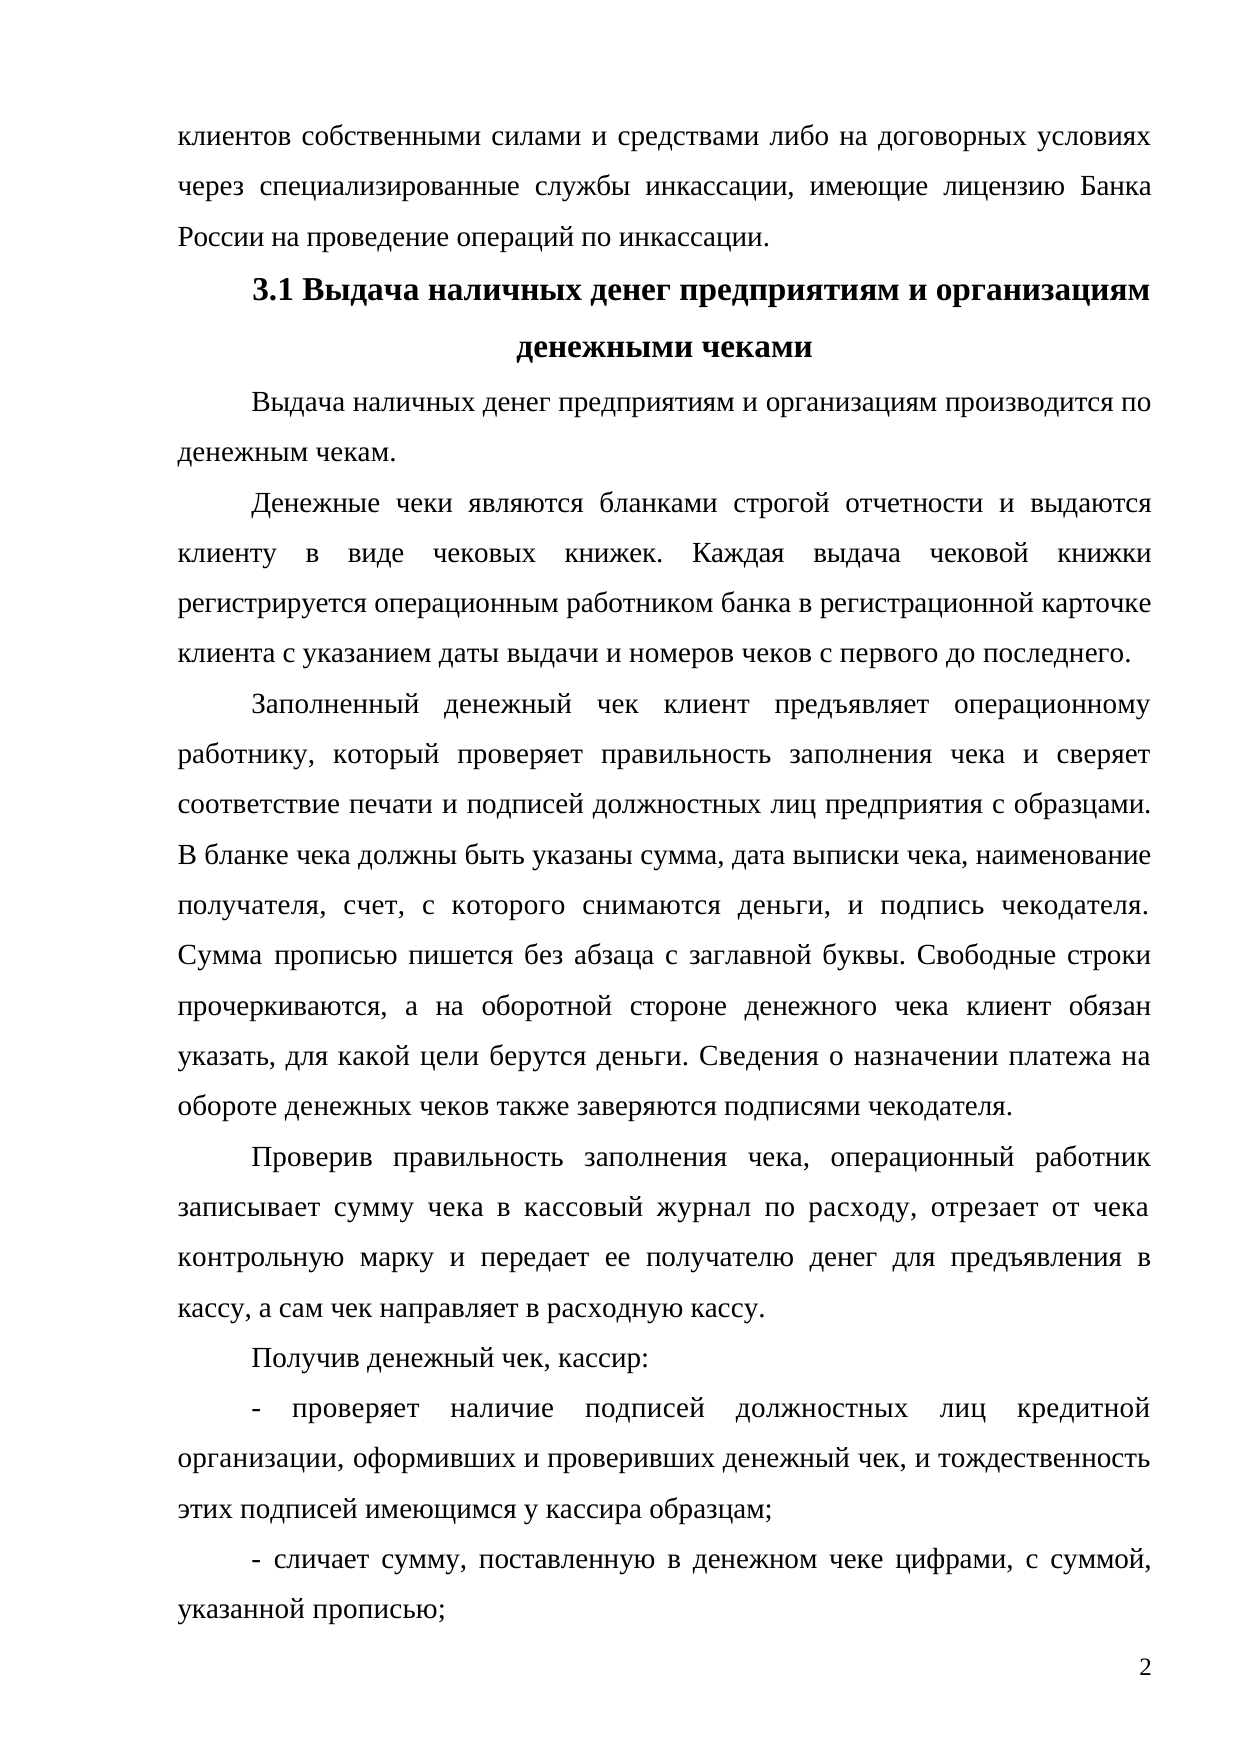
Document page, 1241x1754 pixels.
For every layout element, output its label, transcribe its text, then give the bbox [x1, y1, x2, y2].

text - проверяет наличие подписей должностных лиц кредитной организации, оформивших и проверивших денежный чек, и тождественность этих подписей имеющимся у кассира образцам; [177, 1390, 1152, 1524]
text Получив денежный чек, кассир: [177, 1340, 1152, 1373]
text Выдача наличных денег предприятиям и организациям производится по денежным чекам. [177, 384, 1152, 468]
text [177, 118, 1152, 252]
text 3.1 Выдача наличных денег предприятиям и организациям денежными чеками [177, 269, 1152, 365]
text Денежные чеки являются бланками строгой отчетности и выдаются клиенту в виде чековых книжек. Каждая выдача чековой книжки регистрируется операционным работником банка в регистрационной карточке клиента с указанием даты выдачи и номеров чеков с первого до последнего. [177, 485, 1152, 669]
text Проверив правильность заполнения чека, операционный работник записывает сумму чека в кассовый журнал по расходу, отрезает от чека контрольную марку и передает ее получателю денег для предъявления в кассу, а сам чек направляет в расходную кассу. [177, 1139, 1152, 1323]
text Заполненный денежный чек клиент предъявляет операционному работнику, который проверяет правильность заполнения чека и сверяет соответствие печати и подписей должностных лиц предприятия с образцами. В бланке чека должны быть указаны сумма, дата выписки чека, наименование получателя, счет, с которого снимаются деньги, и подпись чекодателя. Сумма прописью пишется без абзаца с заглавной буквы. Свободные строки прочеркиваются, а на оборотной стороне денежного чека клиент обязан указать, для какой цели берутся деньги. Сведения о назначении платежа на обороте денежных чеков также заверяются подписями чекодателя. [177, 686, 1152, 1122]
text - сличает сумму, поставленную в денежном чеке цифрами, с суммой, указанной прописью; [177, 1541, 1152, 1625]
